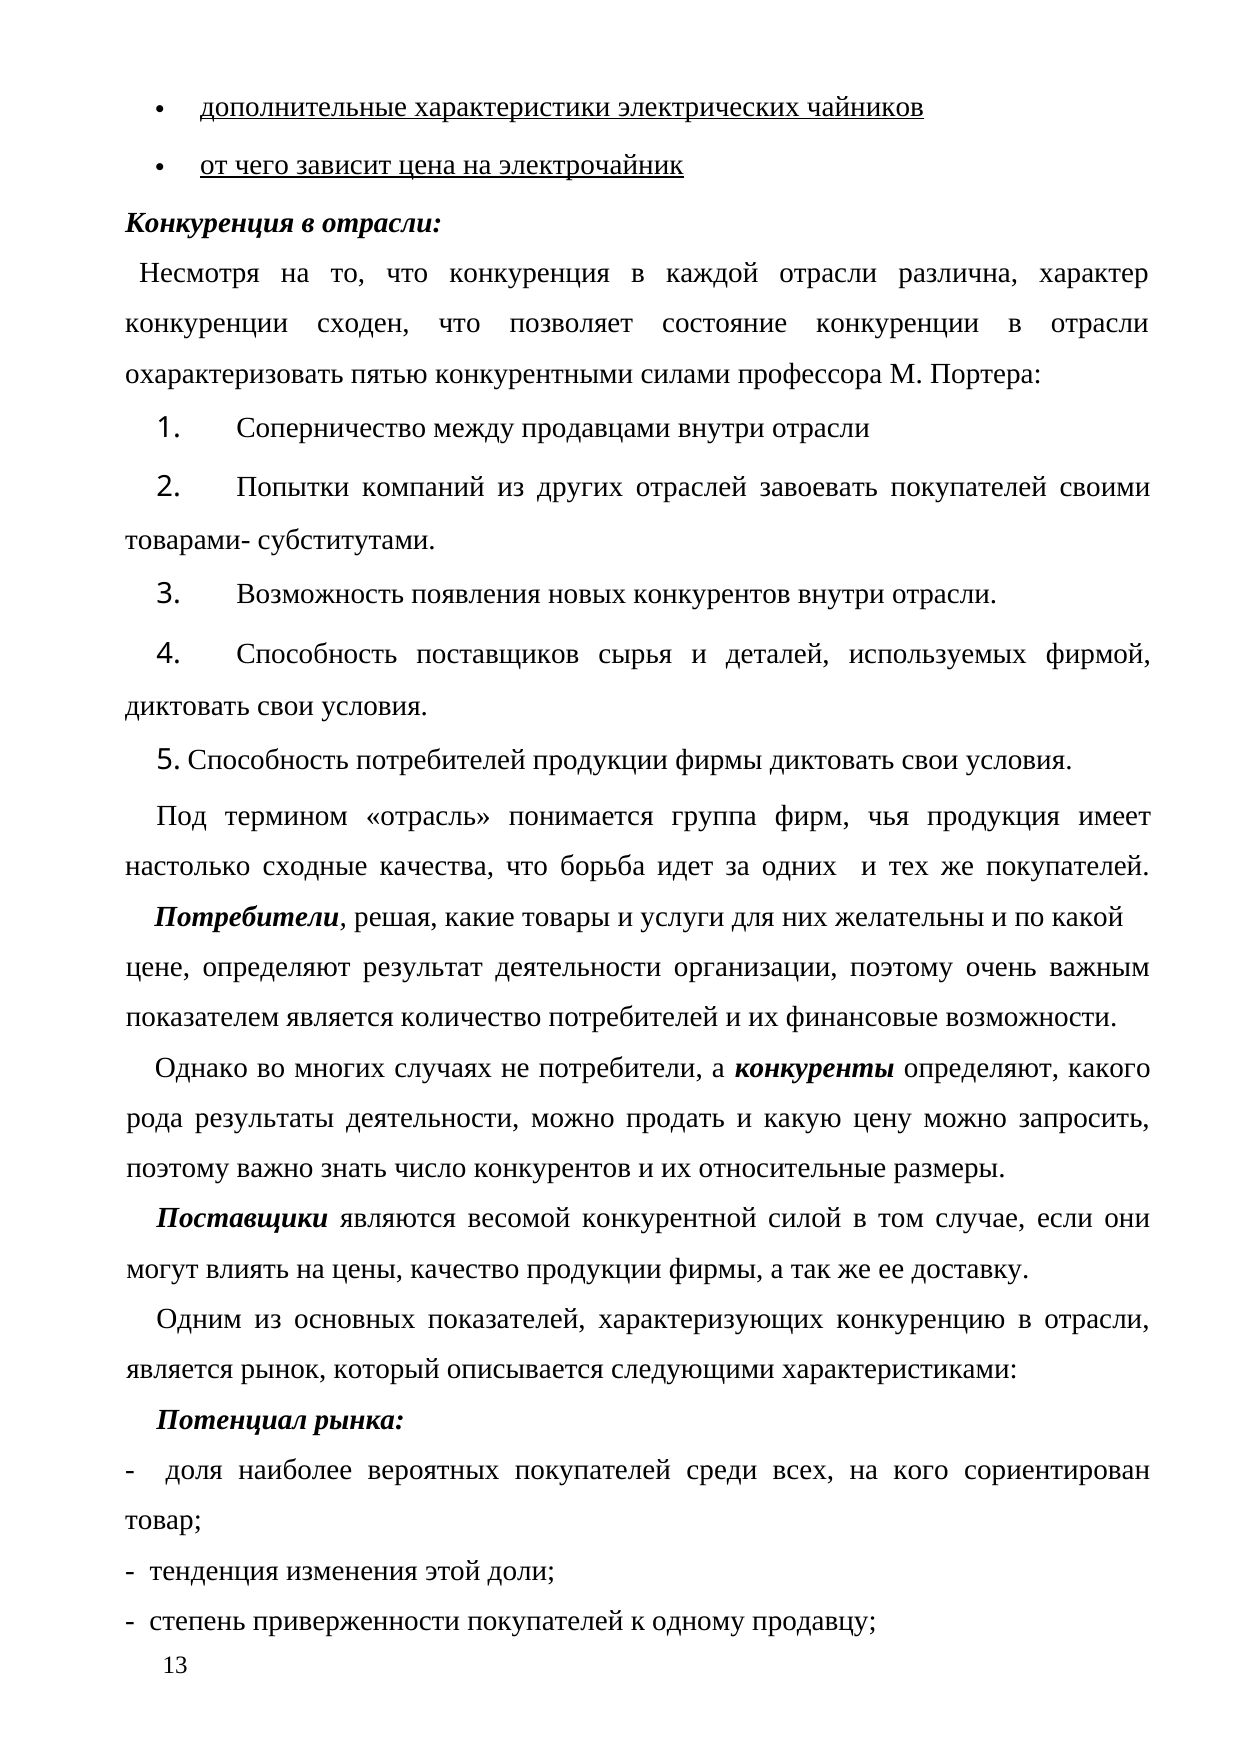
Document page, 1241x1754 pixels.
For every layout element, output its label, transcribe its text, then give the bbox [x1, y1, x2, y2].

text - тенденция изменения этой доли; [125, 1553, 1152, 1586]
list Способность потребителей продукции фирмы диктовать свои условия. [125, 739, 1152, 778]
text Несмотря на то, что конкуренция в каждой отрасли различна, характер конкуренции сходен, что позволяет состояние конкуренции в отрасли охарактеризовать пятью конкурентными силами профессора М. Портера: [125, 255, 1150, 389]
list Возможность появления новых конкурентов внутри отрасли. [125, 572, 1152, 612]
list от чего зависит цена на электрочайник [125, 147, 1152, 180]
list дополнительные характеристики электрических чайников [125, 89, 1152, 122]
text Одним из основных показателей, характеризующих конкуренцию в отрасли, является рынок, который описывается следующими характеристиками: [126, 1301, 1151, 1385]
text Конкуренция в отрасли: [125, 205, 1147, 238]
text Поставщики являются весомой конкурентной силой в том случае, если они могут влиять на цены, качество продукции фирмы, а так же ее доставку. [126, 1201, 1151, 1284]
text - доля наиболее вероятных покупателей среди всех, на кого сориентирован товар; [125, 1452, 1152, 1536]
list Попытки компаний из других отраслей завоевать покупателей своими товарами- субститутами. [125, 466, 1152, 556]
text Под термином «отрасль» понимается группа фирм, чья продукция имеет настолько сходные качества, что борьба идет за одних и тех же покупателей. Потребители, решая, какие товары и услуги для них желательны и по какой [125, 798, 1152, 932]
text цене, определяют результат деятельности организации, поэтому очень важным показателем является количество потребителей и их финансовые возможности. [126, 949, 1151, 1033]
text Однако во многих случаях не потребители, а конкуренты определяют, какого рода результаты деятельности, можно продать и какую цену можно запросить, поэтому важно знать число конкурентов и их относительные размеры. [126, 1050, 1151, 1184]
list Способность поставщиков сырья и деталей, используемых фирмой, диктовать свои условия. [125, 632, 1152, 722]
text - степень приверженности покупателей к одному продавцу; [125, 1603, 1152, 1637]
text Потенциал рынка: [156, 1402, 1152, 1435]
list Соперничество между продавцами внутри отрасли [125, 406, 1152, 446]
